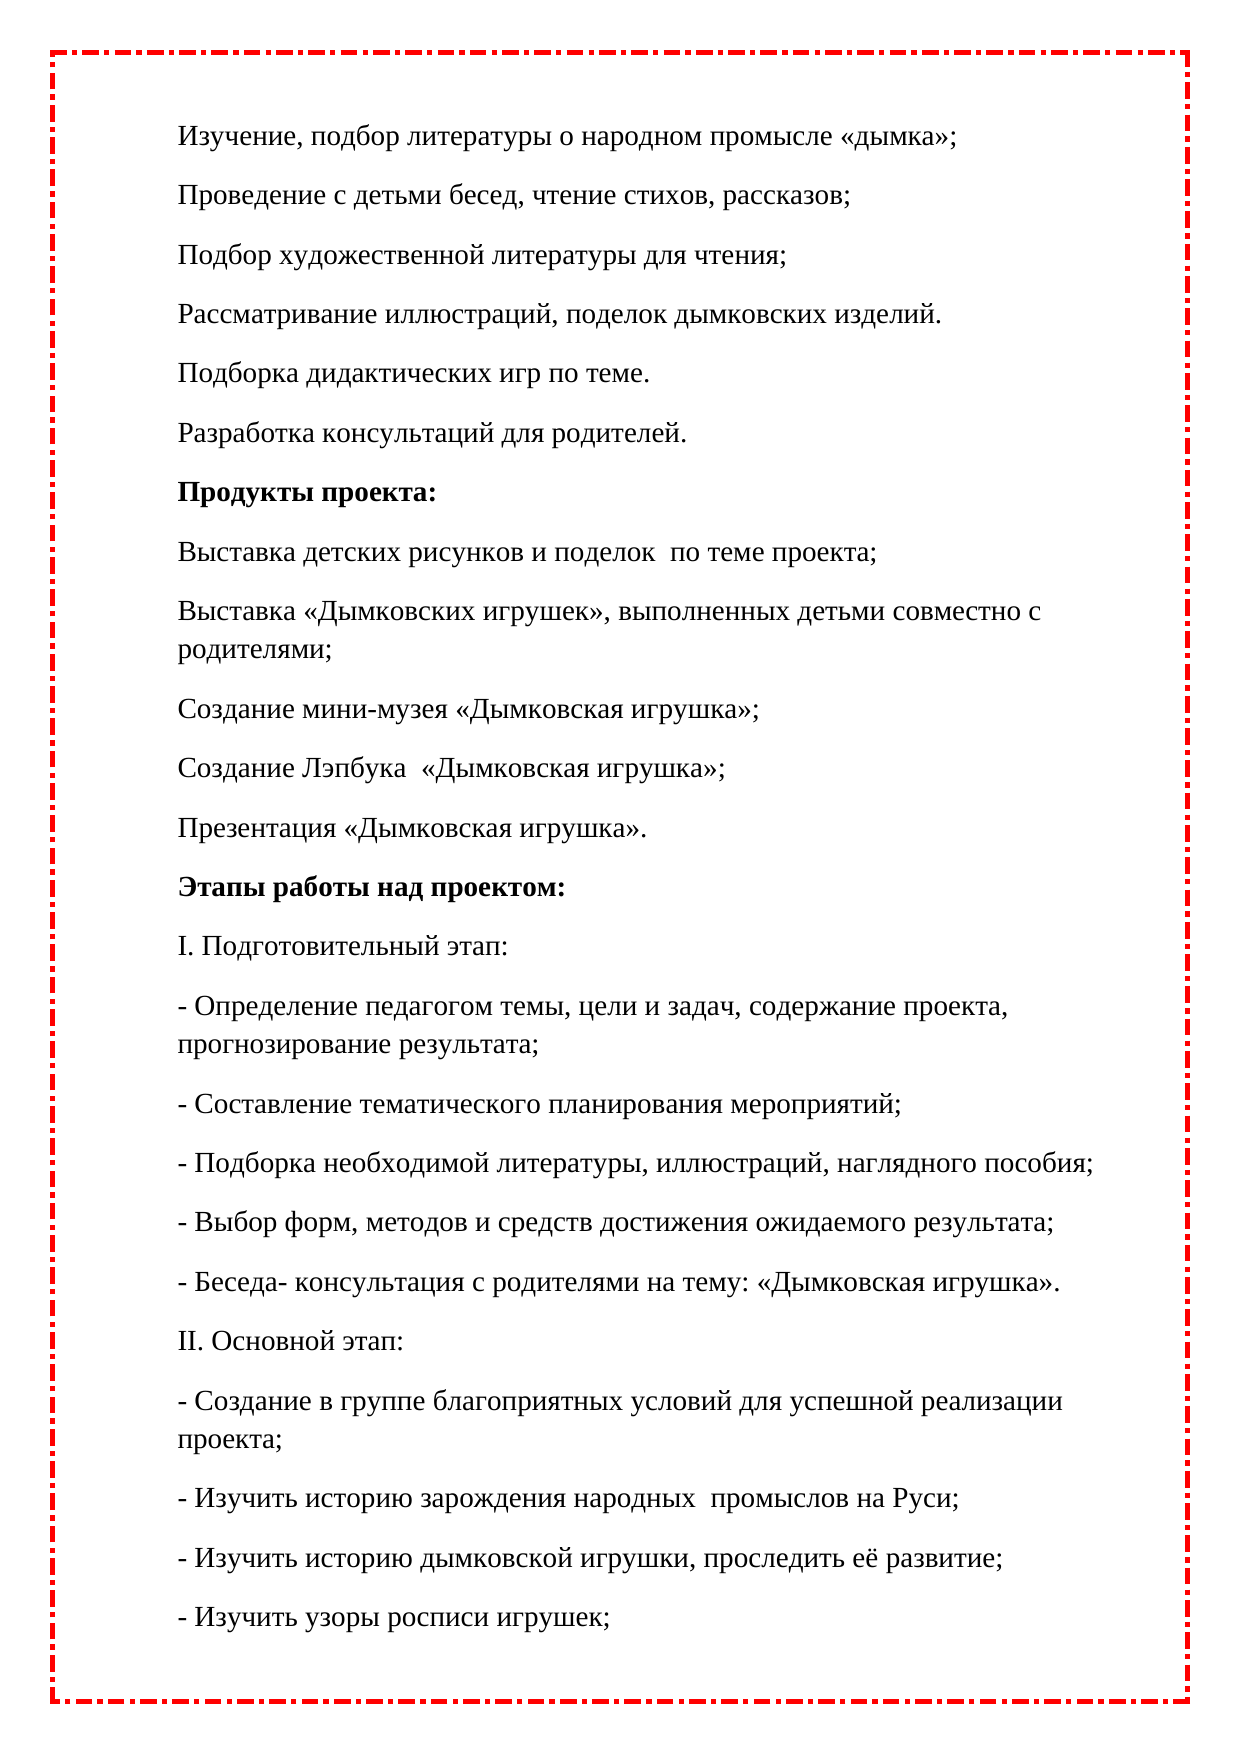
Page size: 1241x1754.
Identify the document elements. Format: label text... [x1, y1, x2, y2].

text I. Подготовительный этап: [177, 928, 1152, 962]
text Изучение, подбор литературы о народном промысле «дымка»; [177, 118, 1152, 152]
text Разработка консультаций для родителей. [177, 415, 1152, 448]
text Рассматривание иллюстраций, поделок дымковских изделий. [177, 296, 1152, 330]
text - Изучить историю дымковской игрушки, проследить её развитие; [177, 1540, 1152, 1573]
text - Беседа- консультация с родителями на тему: «Дымковская игрушка». [177, 1264, 1152, 1297]
text - Изучить узоры росписи игрушек; [177, 1599, 1152, 1633]
text Этапы работы над проектом: [177, 869, 1152, 903]
text Создание Лэпбука «Дымковская игрушка»; [177, 750, 1152, 784]
text Презентация «Дымковская игрушка». [177, 810, 1152, 843]
text Подбор художественной литературы для чтения; [177, 237, 1152, 270]
text Выставка «Дымковских игрушек», выполненных детьми совместно с родителями; [177, 593, 1152, 665]
text - Составление тематического планирования мероприятий; [177, 1086, 1152, 1119]
text Проведение с детьми бесед, чтение стихов, рассказов; [177, 177, 1152, 211]
text - Изучить историю зарождения народных промыслов на Руси; [177, 1481, 1152, 1514]
text Подборка дидактических игр по теме. [177, 356, 1152, 389]
text II. Основной этап: [177, 1323, 1152, 1357]
text Создание мини-музея «Дымковская игрушка»; [177, 691, 1152, 724]
text - Создание в группе благоприятных условий для успешной реализации проекта; [177, 1383, 1152, 1455]
text - Подборка необходимой литературы, иллюстраций, наглядного пособия; [177, 1145, 1152, 1179]
text Выставка детских рисунков и поделок по теме проекта; [177, 534, 1152, 567]
text - Выбор форм, методов и средств достижения ожидаемого результата; [177, 1204, 1152, 1238]
text - Определение педагогом темы, цели и задач, содержание проекта, прогнозирование результата; [177, 988, 1152, 1060]
text Продукты проекта: [177, 474, 1152, 508]
